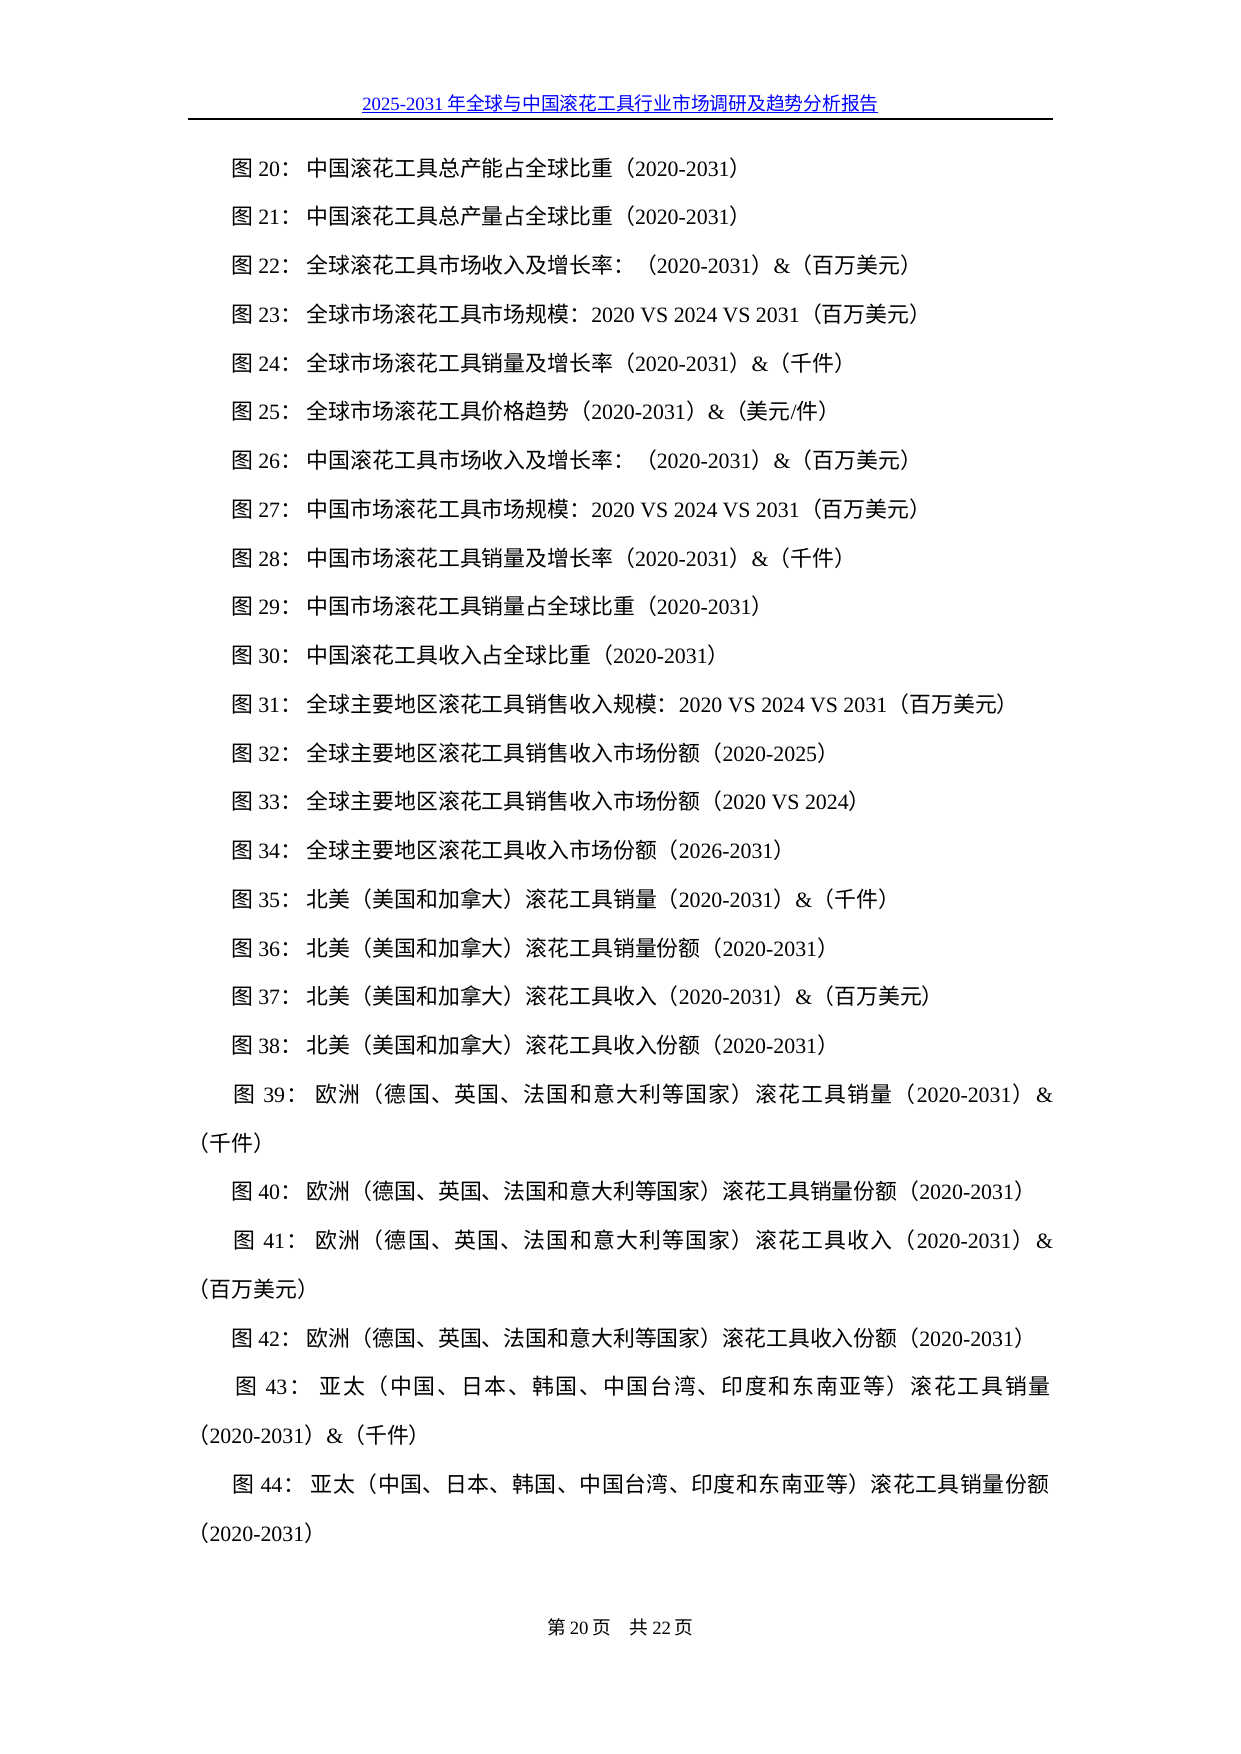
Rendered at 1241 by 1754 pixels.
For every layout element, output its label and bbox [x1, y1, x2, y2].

text [187, 150, 1053, 1548]
